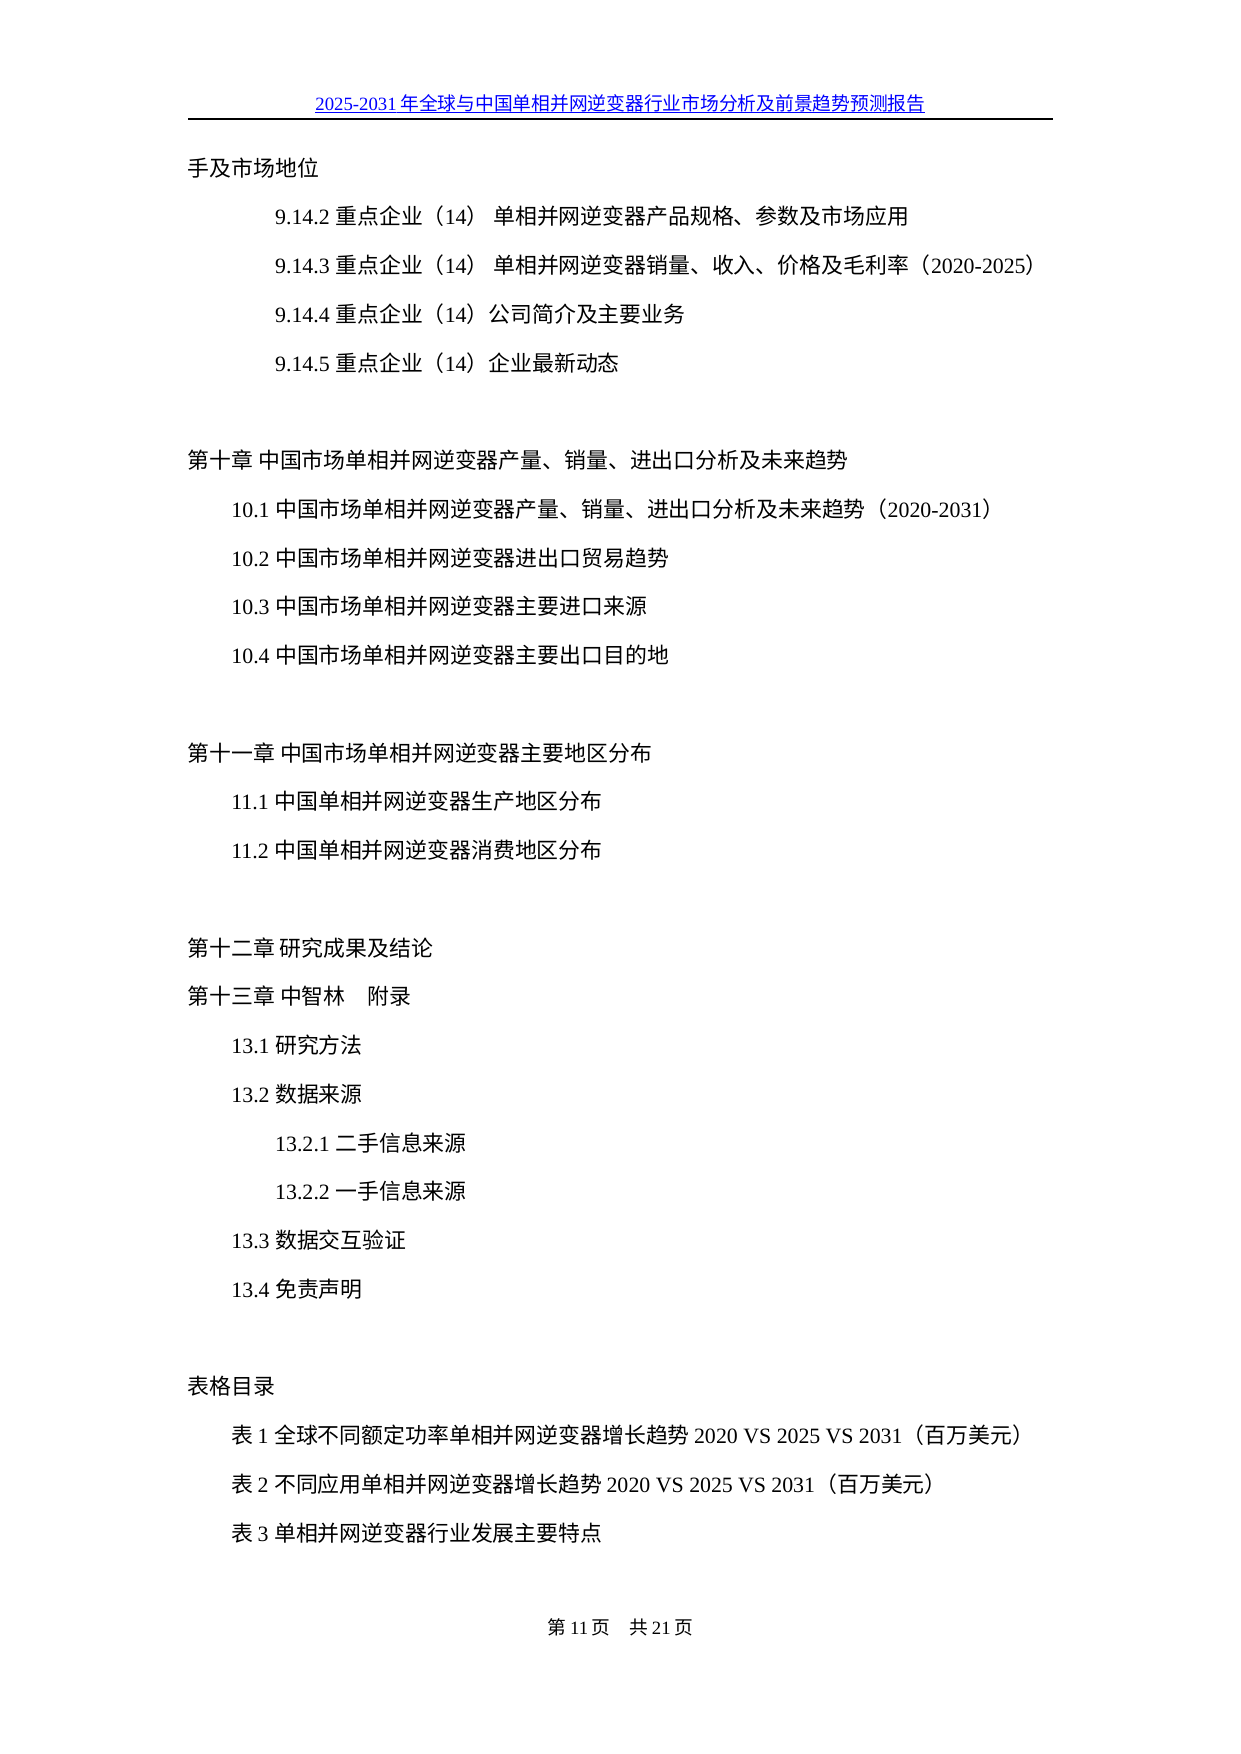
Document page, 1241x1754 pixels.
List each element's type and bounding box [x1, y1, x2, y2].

text [187, 150, 1053, 1548]
